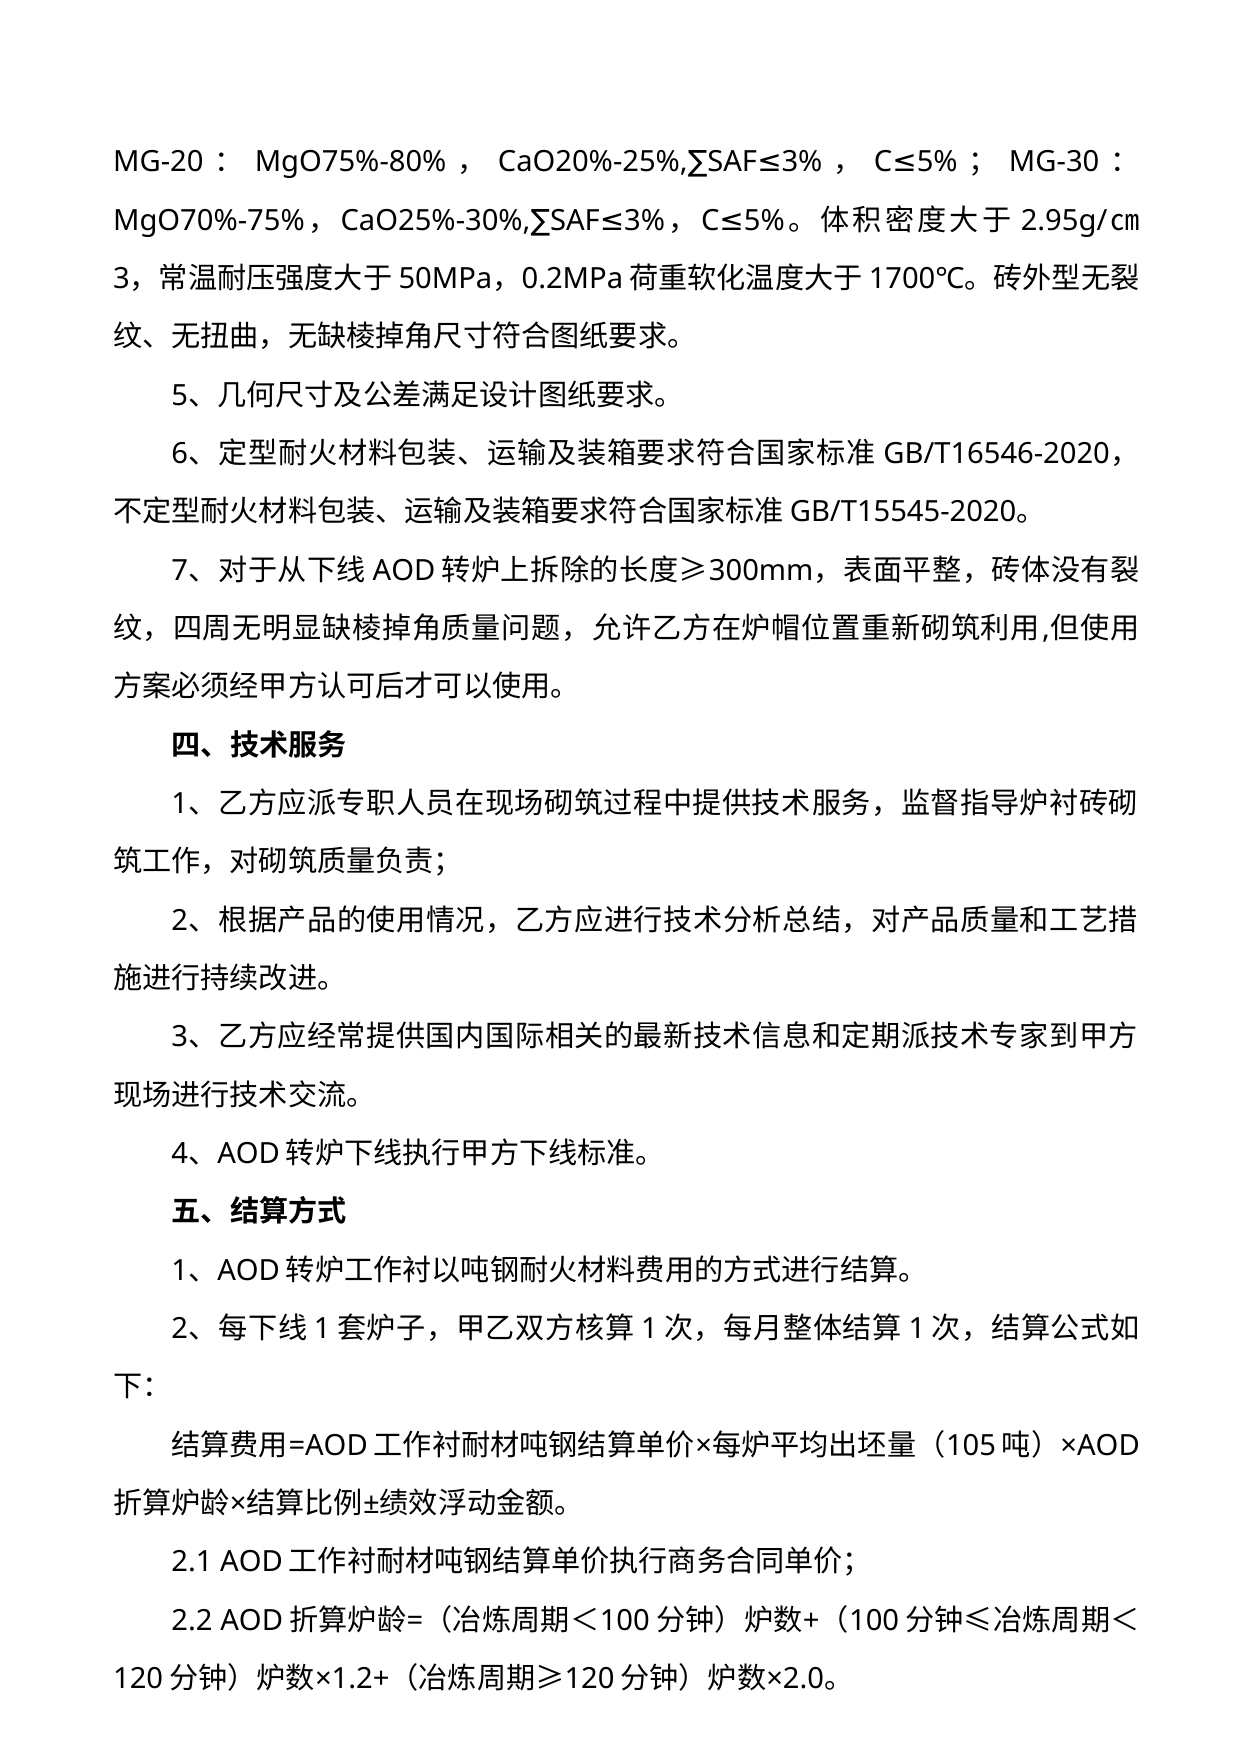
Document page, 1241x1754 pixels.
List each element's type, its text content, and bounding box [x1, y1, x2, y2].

text 5、几何尺寸及公差满足设计图纸要求。 [113, 358, 1140, 417]
text 1、乙方应派专职人员在现场砌筑过程中提供技术服务，监督指导炉衬砖砌筑工作，对砌筑质量负责； [113, 767, 1140, 883]
text 6、定型耐火材料包装、运输及装箱要求符合国家标准GB/T16546-2020，不定型耐火材料包装、运输及装箱要求符合国家标准GB/T15545-2020。 [113, 417, 1140, 533]
text MG-20：MgO75%-80%，CaO20%-25%,∑SAF≤3%，C≤5%；MG-30：MgO70%-75%，CaO25%-30%,∑SAF≤3%，C≤5%。体积密度大于2.95ɡ/㎝3，常温耐压强度大于50MPa，0.2MPa荷重软化温度大于1700℃。砖外型无裂纹、无扭曲，无缺棱掉角尺寸符合图纸要求。 [113, 125, 1140, 358]
text 2、根据产品的使用情况，乙方应进行技术分析总结，对产品质量和工艺措施进行持续改进。 [113, 883, 1140, 1000]
text 四、技术服务 [113, 708, 1140, 767]
text 4、AOD转炉下线执行甲方下线标准。 [113, 1117, 1140, 1175]
text 3、乙方应经常提供国内国际相关的最新技术信息和定期派技术专家到甲方现场进行技术交流。 [113, 1000, 1140, 1117]
text 2.2 AOD折算炉龄=（冶炼周期＜100分钟）炉数+（100分钟≤冶炼周期＜120分钟）炉数×1.2+（冶炼周期≥120分钟）炉数×2.0。 [113, 1583, 1140, 1700]
text 结算费用=AOD工作衬耐材吨钢结算单价×每炉平均出坯量（105吨）×AOD折算炉龄×结算比例±绩效浮动金额。 [113, 1408, 1140, 1525]
text 1、AOD转炉工作衬以吨钢耐火材料费用的方式进行结算。 [113, 1233, 1140, 1292]
text 2.1 AOD工作衬耐材吨钢结算单价执行商务合同单价； [113, 1525, 1140, 1583]
text 五、结算方式 [113, 1175, 1140, 1233]
text 7、对于从下线AOD转炉上拆除的长度≥300mm，表面平整，砖体没有裂纹，四周无明显缺棱掉角质量问题，允许乙方在炉帽位置重新砌筑利用,但使用方案必须经甲方认可后才可以使用。 [113, 533, 1140, 708]
text 2、每下线1套炉子，甲乙双方核算1次，每月整体结算1次，结算公式如下： [113, 1292, 1140, 1408]
